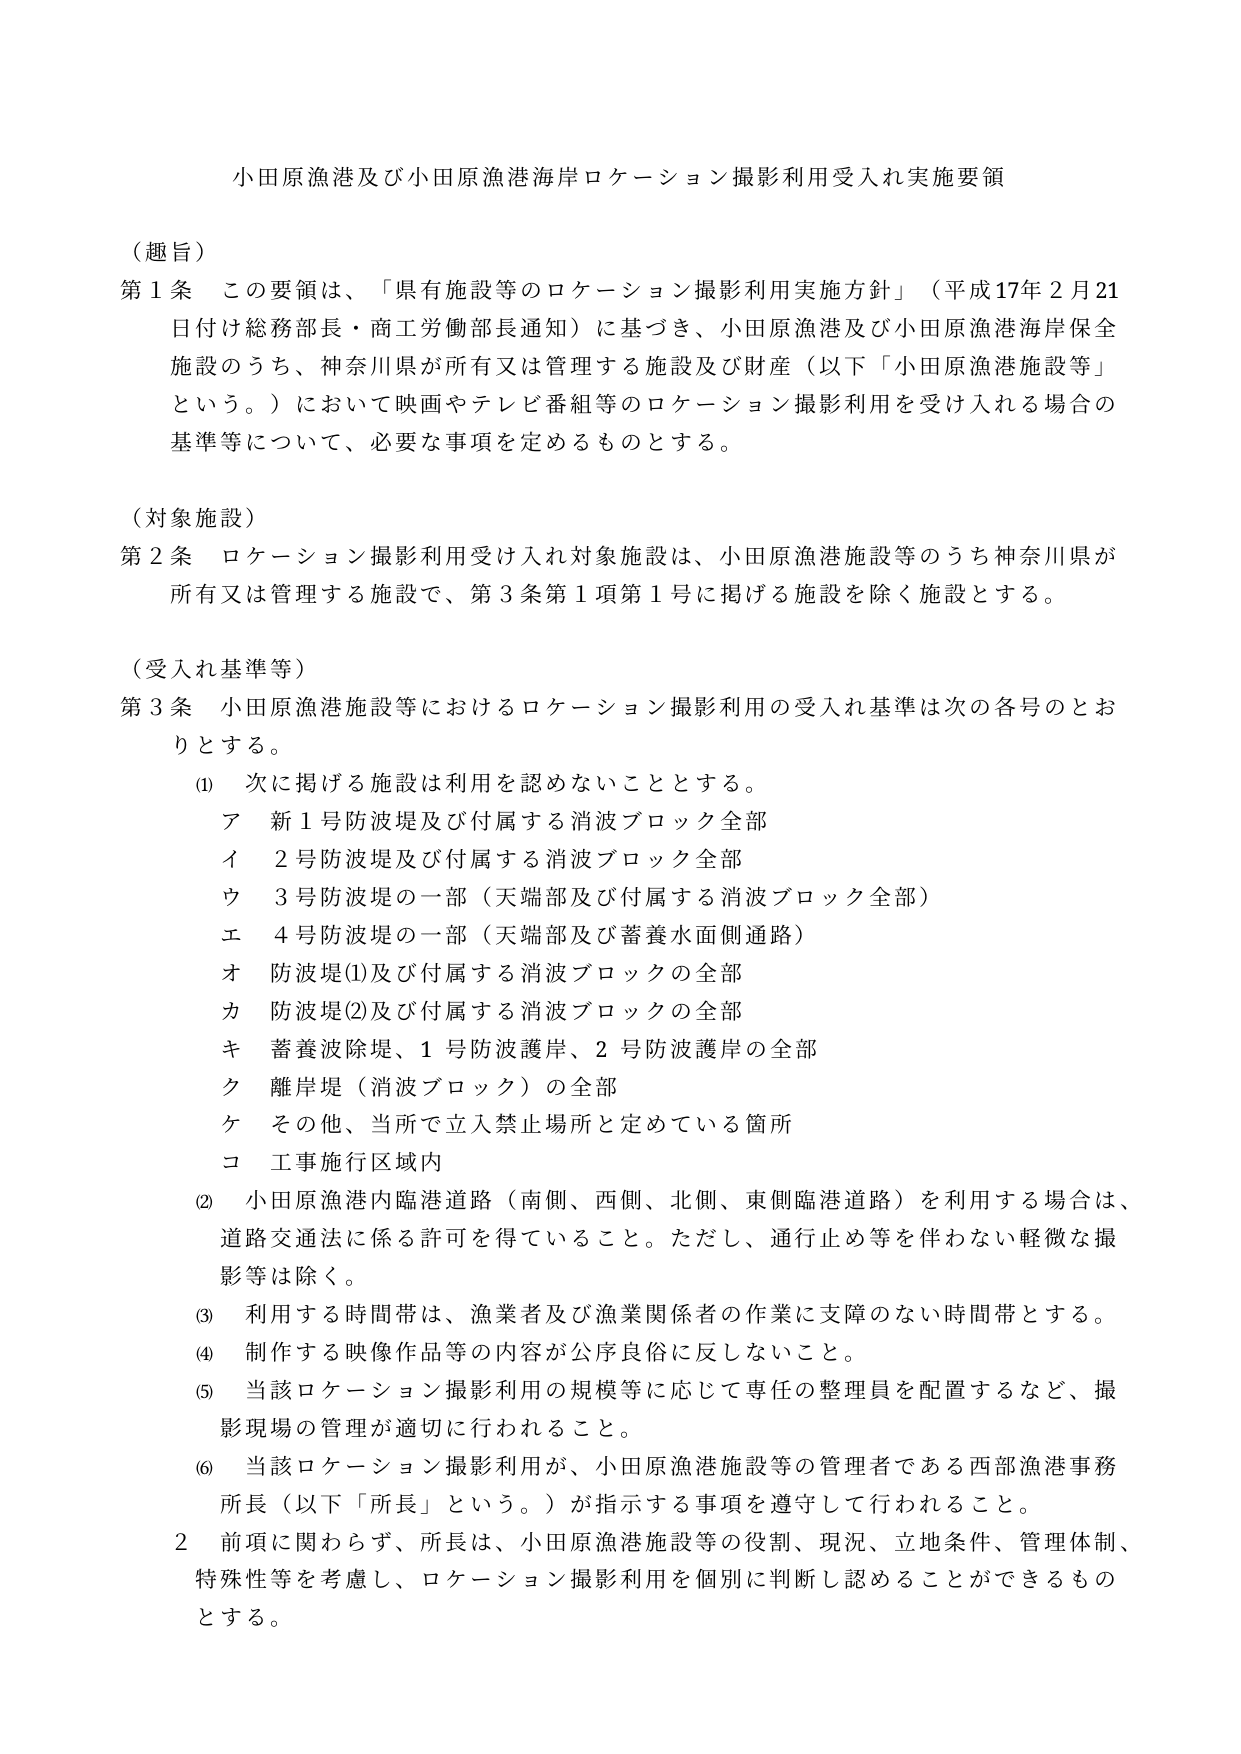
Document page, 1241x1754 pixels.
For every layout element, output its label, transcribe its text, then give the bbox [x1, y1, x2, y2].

text ⑹ 当該ロケーション撮影利用が、小田原漁港施設等の管理者である西部漁港事務所長（以下「所長」という。）が指示する事項を遵守して行われること。 [170, 1446, 1120, 1522]
text ケ その他、当所で立入禁止場所と定めている箇所 [195, 1104, 1120, 1142]
text ⑸ 当該ロケーション撮影利用の規模等に応じて専任の整理員を配置するなど、撮影現場の管理が適切に行われること。 [170, 1370, 1120, 1446]
text （対象施設） [120, 498, 1120, 536]
text （受入れ基準等） [120, 649, 1120, 687]
text （趣旨） [120, 232, 1120, 270]
text エ ４号防波堤の一部（天端部及び蓄養水面側通路） [195, 915, 1120, 953]
text ⑵ 小田原漁港内臨港道路（南側、西側、北側、東側臨港道路）を利用する場合は、道路交通法に係る許可を得ていること。ただし、通行止め等を伴わない軽微な撮影等は除く。 [170, 1180, 1120, 1294]
text ア 新１号防波堤及び付属する消波ブロック全部 [195, 801, 1120, 839]
text ⑶ 利用する時間帯は、漁業者及び漁業関係者の作業に支障のない時間帯とする。 [170, 1294, 1120, 1332]
text イ ２号防波堤及び付属する消波ブロック全部 [195, 839, 1120, 877]
text 第３条 小田原漁港施設等におけるロケーション撮影利用の受入れ基準は次の各号のとおりとする。 [120, 687, 1120, 763]
text オ 防波堤⑴及び付属する消波ブロックの全部 [195, 953, 1120, 991]
text ⑴ 次に掲げる施設は利用を認めないこととする。 [170, 763, 1120, 801]
text ク 離岸堤（消波ブロック）の全部 [195, 1067, 1120, 1104]
text ⑷ 制作する映像作品等の内容が公序良俗に反しないこと。 [170, 1332, 1120, 1370]
text ウ ３号防波堤の一部（天端部及び付属する消波ブロック全部） [195, 877, 1120, 915]
text コ 工事施行区域内 [195, 1142, 1120, 1180]
text キ 蓄養波除堤、1号防波護岸、2号防波護岸の全部 [195, 1029, 1120, 1067]
text 第２条 ロケーション撮影利用受け入れ対象施設は、小田原漁港施設等のうち神奈川県が所有又は管理する施設で、第３条第１項第１号に掲げる施設を除く施設とする。 [120, 536, 1120, 612]
text カ 防波堤⑵及び付属する消波ブロックの全部 [195, 991, 1120, 1029]
text 第１条 この要領は、「県有施設等のロケーション撮影利用実施方針」（平成17年２月21日付け総務部長・商工労働部長通知）に基づき、小田原漁港及び小田原漁港海岸保全施設のうち、神奈川県が所有又は管理する施設及び財産（以下「小田原漁港施設等」という。）において映画やテレビ番組等のロケーション撮影利用を受け入れる場合の基準等について、必要な事項を定めるものとする。 [120, 270, 1120, 460]
text 小田原漁港及び小田原漁港海岸ロケーション撮影利用受入れ実施要領 [120, 157, 1120, 194]
text ２ 前項に関わらず、所長は、小田原漁港施設等の役割、現況、立地条件、管理体制、特殊性等を考慮し、ロケーション撮影利用を個別に判断し認めることができるものとする。 [145, 1522, 1120, 1635]
